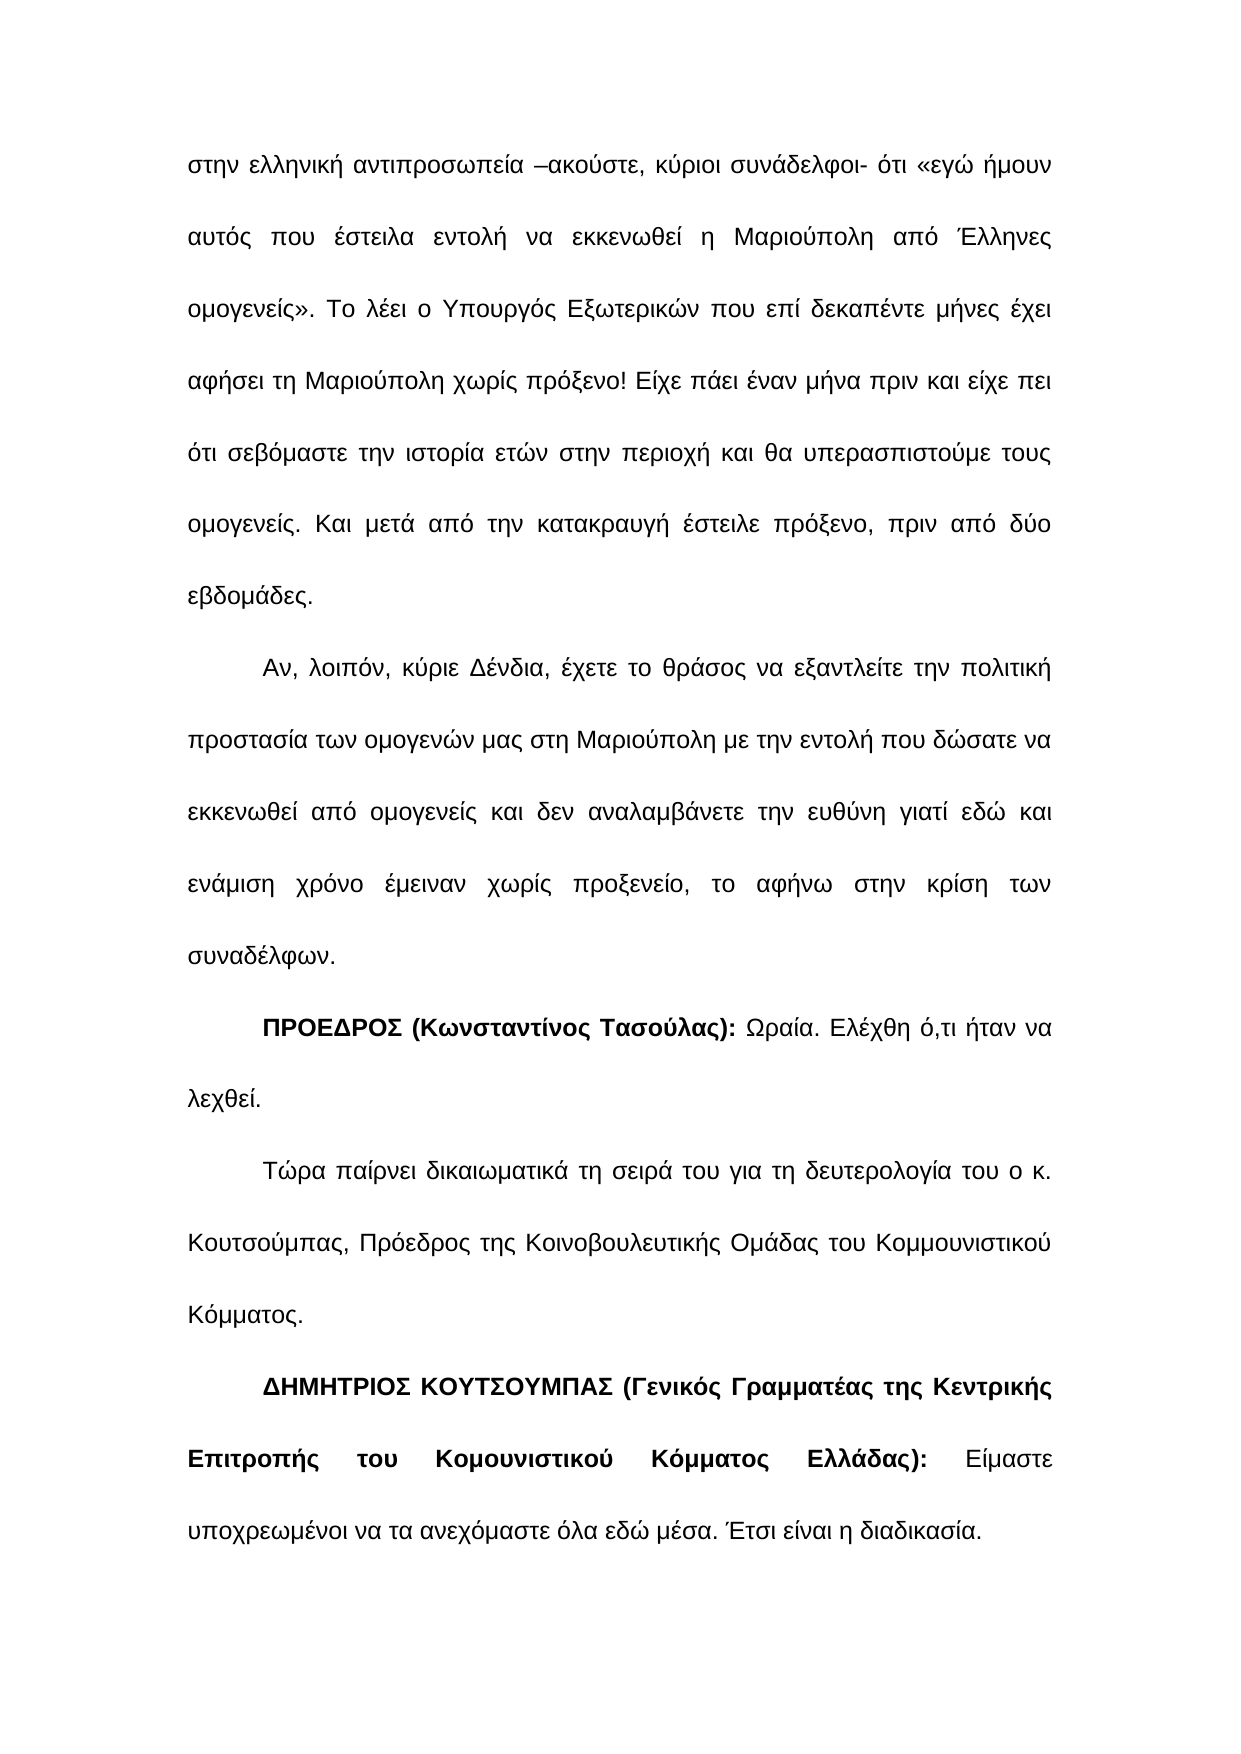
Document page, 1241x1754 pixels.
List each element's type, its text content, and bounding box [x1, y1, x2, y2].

text Αν, λοιπόν, κύριε Δένδια, έχετε το θράσος να εξαντλείτε την πολιτική προστασία των ομογενών μας στη Μαριούπολη με την εντολή που δώσατε να εκκενωθεί από ομογενείς και δεν αναλαμβάνετε την ευθύνη γιατί εδώ και ενάμιση χρόνο έμειναν χωρίς προξενείο, το αφήνω στην κρίση των συναδέλφων. [187, 653, 1053, 969]
text ΔΗΜΗΤΡΙΟΣ ΚΟΥΤΣΟΥΜΠΑΣ (Γενικός Γραμματέας της Κεντρικής Επιτροπής του Κομουνιστικού Κόμματος Ελλάδας): Είμαστε υποχρεωμένοι να τα ανεχόμαστε όλα εδώ μέσα. Έτσι είναι η διαδικασία. [187, 1372, 1053, 1544]
text Τώρα παίρνει δικαιωματικά τη σειρά του για τη δευτερολογία του ο κ. Κουτσούμπας, Πρόεδρος της Κοινοβουλευτικής Ομάδας του Κομμουνιστικού Κόμματος. [187, 1156, 1053, 1329]
text ΠΡΟΕΔΡΟΣ (Κωνσταντίνος Τασούλας): Ωραία. Ελέχθη ό,τι ήταν να λεχθεί. [187, 1012, 1053, 1113]
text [187, 150, 1053, 610]
